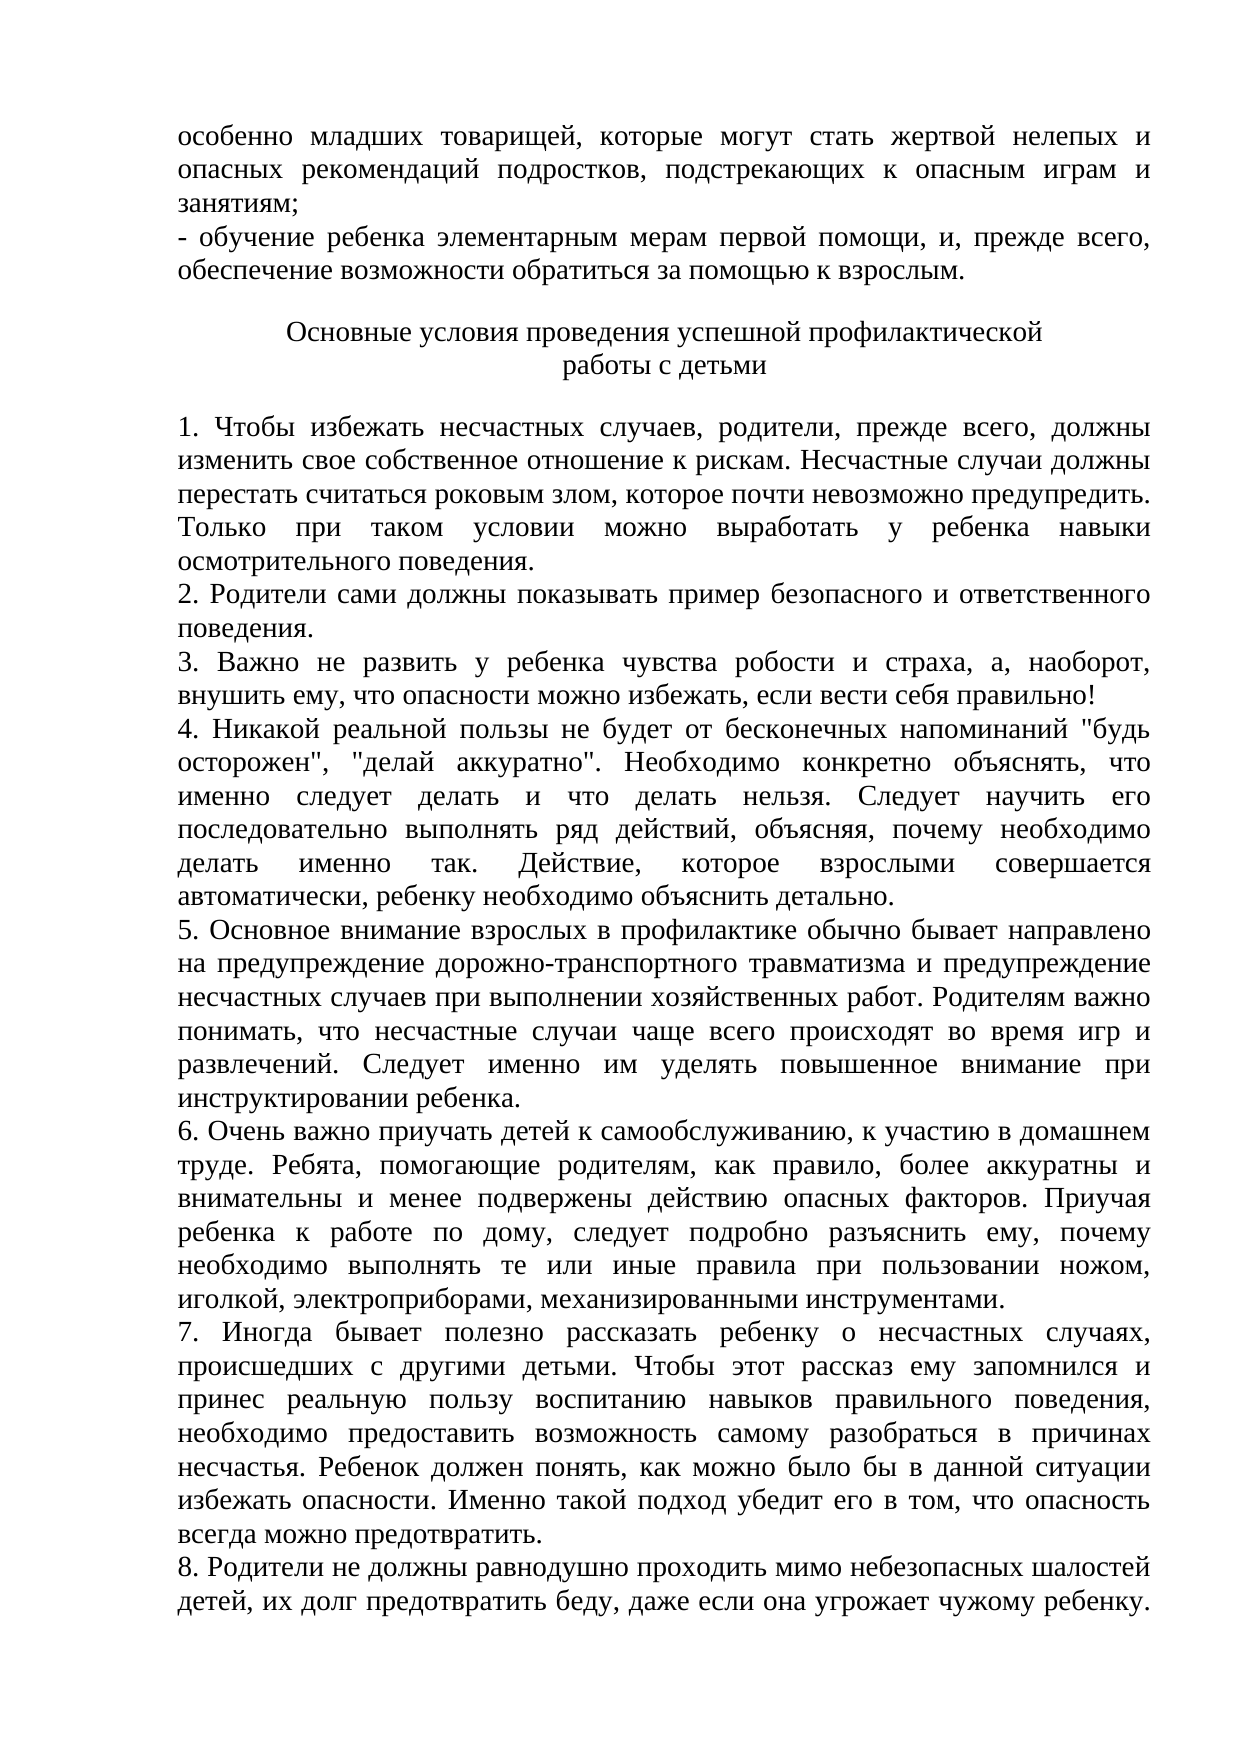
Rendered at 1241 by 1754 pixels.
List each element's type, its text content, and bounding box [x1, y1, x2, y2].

text 5. Основное внимание взрослых в профилактике обычно бывает направлено на предупреждение дорожно-транспортного травматизма и предупреждение несчастных случаев при выполнении хозяйственных работ. Родителям важно понимать, что несчастные случаи чаще всего происходят во время игр и развлечений. Следует именно им уделять повышенное внимание при инструктировании ребенка. [177, 912, 1152, 1113]
text Основные условия проведения успешной профилактической [177, 314, 1152, 347]
text 3. Важно не развить у ребенка чувства робости и страха, а, наоборот, внушить ему, что опасности можно избежать, если вести себя правильно! [177, 644, 1152, 711]
text 2. Родители сами должны показывать пример безопасного и ответственного поведения. [177, 577, 1152, 644]
text 7. Иногда бывает полезно рассказать ребенку о несчастных случаях, происшедших с другими детьми. Чтобы этот рассказ ему запомнился и принес реальную пользу воспитанию навыков правильного поведения, необходимо предоставить возможность самому разобраться в причинах несчастья. Ребенок должен понять, как можно было бы в данной ситуации избежать опасности. Именно такой подход убедит его в том, что опасность всегда можно предотвратить. [177, 1314, 1152, 1549]
text 4. Никакой реальной пользы не будет от бесконечных напоминаний "будь осторожен", "делай аккуратно". Необходимо конкретно объяснять, что именно следует делать и что делать нельзя. Следует научить его последовательно выполнять ряд действий, объясняя, почему необходимо делать именно так. Действие, которое взрослыми совершается автоматически, ребенку необходимо объяснить детально. [177, 711, 1152, 912]
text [177, 1549, 1152, 1616]
text работы с детьми [177, 347, 1152, 381]
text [177, 118, 1152, 219]
text 6. Очень важно приучать детей к самообслуживанию, к участию в домашнем труде. Ребята, помогающие родителям, как правило, более аккуратны и внимательны и менее подвержены действию опасных факторов. Приучая ребенка к работе по дому, следует подробно разъяснить ему, почему необходимо выполнять те или иные правила при пользовании ножом, иголкой, электроприборами, механизированными инструментами. [177, 1113, 1152, 1314]
text - обучение ребенка элементарным мерам первой помощи, и, прежде всего, обеспечение возможности обратиться за помощью к взрослым. [177, 219, 1152, 286]
text 1. Чтобы избежать несчастных случаев, родители, прежде всего, должны изменить свое собственное отношение к рискам. Несчастные случаи должны перестать считаться роковым злом, которое почти невозможно предупредить. Только при таком условии можно выработать у ребенка навыки осмотрительного поведения. [177, 409, 1152, 577]
